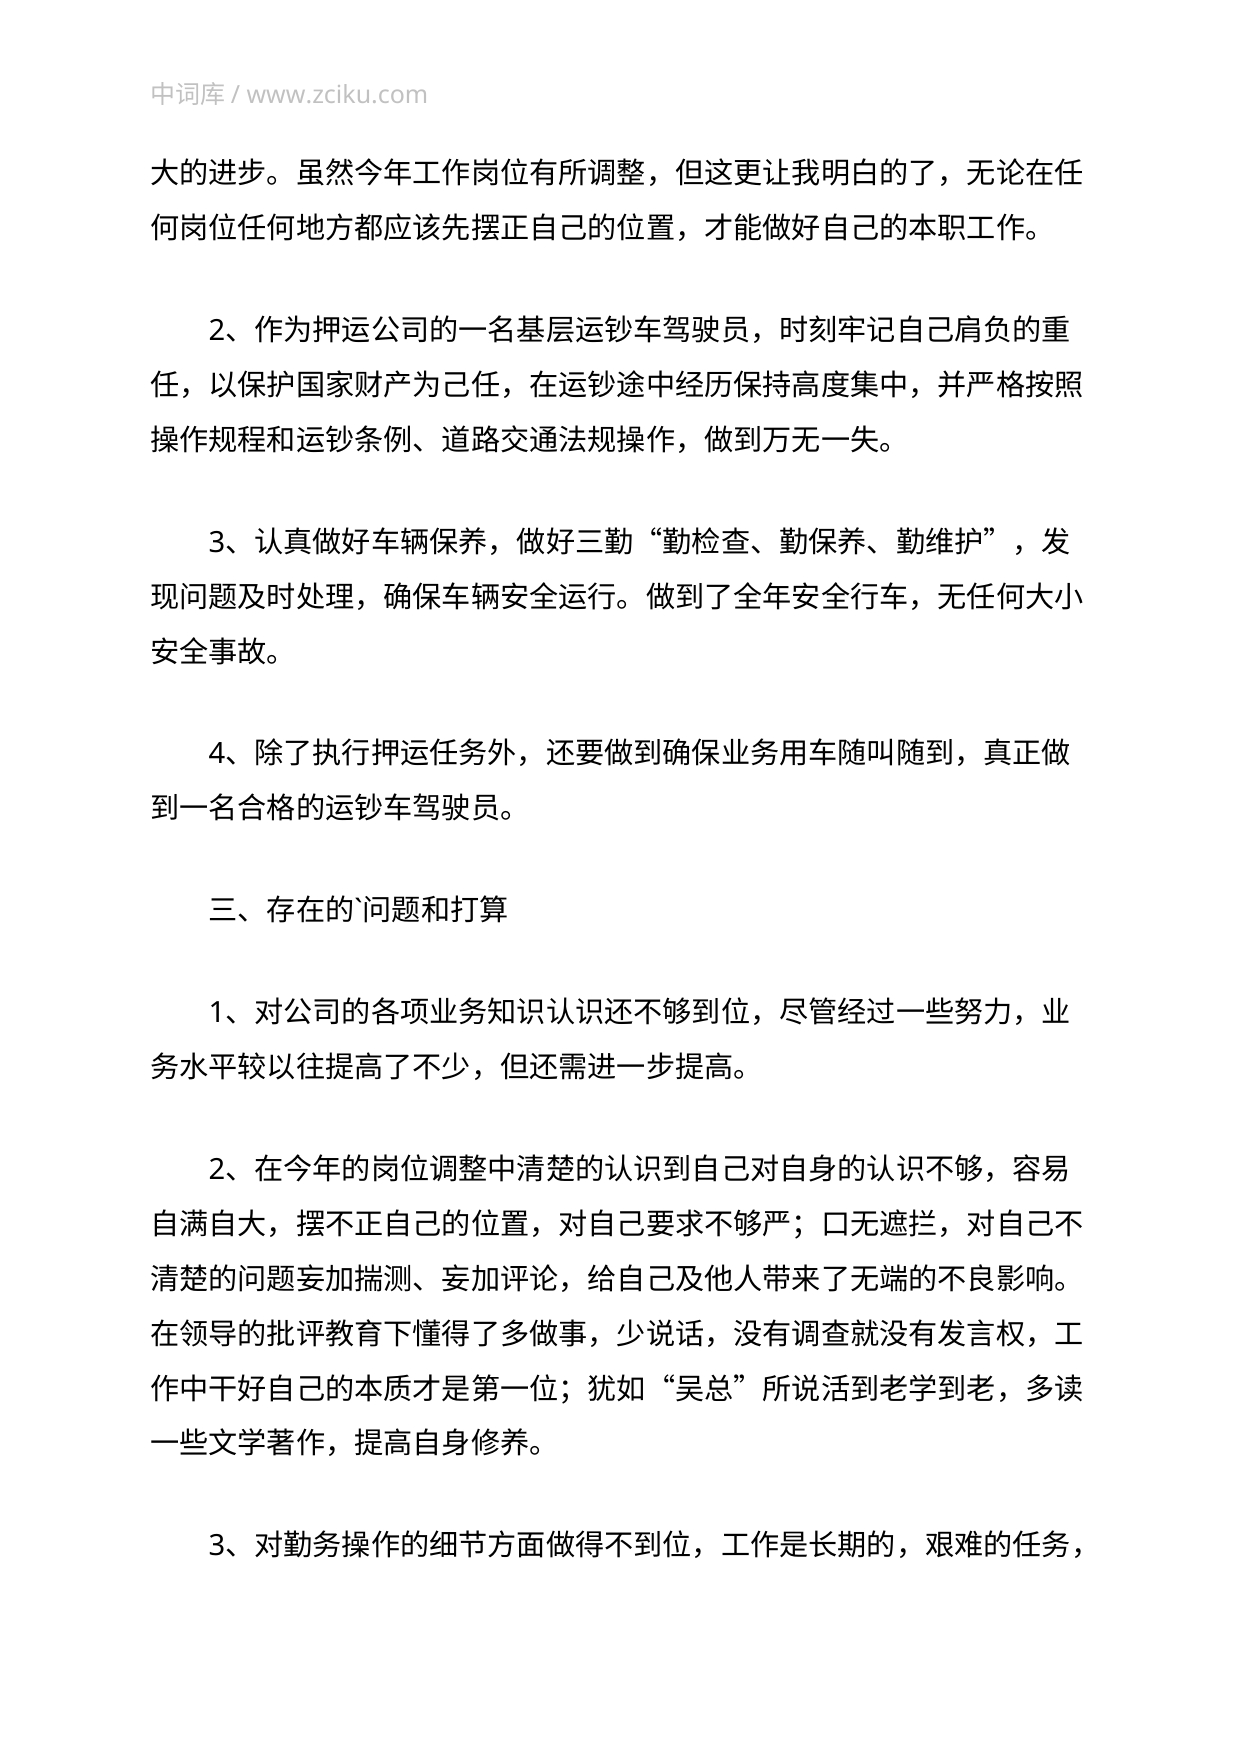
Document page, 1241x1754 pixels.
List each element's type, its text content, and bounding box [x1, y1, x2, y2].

text 三、存在的`问题和打算 [150, 887, 1090, 929]
text 4、除了执行押运任务外，还要做到确保业务用车随叫随到，真正做到一名合格的运钞车驾驶员。 [150, 730, 1090, 827]
text 2、在今年的岗位调整中清楚的认识到自己对自身的认识不够，容易自满自大，摆不正自己的位置，对自己要求不够严；口无遮拦，对自己不清楚的问题妄加揣测、妄加评论，给自己及他人带来了无端的不良影响。在领导的批评教育下懂得了多做事，少说话，没有调查就没有发言权，工作中干好自己的本质才是第一位；犹如“吴总”所说活到老学到老，多读一些文学著作，提高自身修养。 [150, 1146, 1090, 1462]
text 2、作为押运公司的一名基层运钞车驾驶员，时刻牢记自己肩负的重任，以保护国家财产为己任，在运钞途中经历保持高度集中，并严格按照操作规程和运钞条例、道路交通法规操作，做到万无一失。 [150, 307, 1090, 459]
text 1、对公司的各项业务知识认识还不够到位，尽管经过一些努力，业务水平较以往提高了不少，但还需进一步提高。 [150, 989, 1090, 1086]
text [150, 150, 1090, 247]
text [150, 1522, 1090, 1564]
text 3、认真做好车辆保养，做好三勤“勤检查、勤保养、勤维护”，发现问题及时处理，确保车辆安全运行。做到了全年安全行车，无任何大小安全事故。 [150, 518, 1090, 671]
